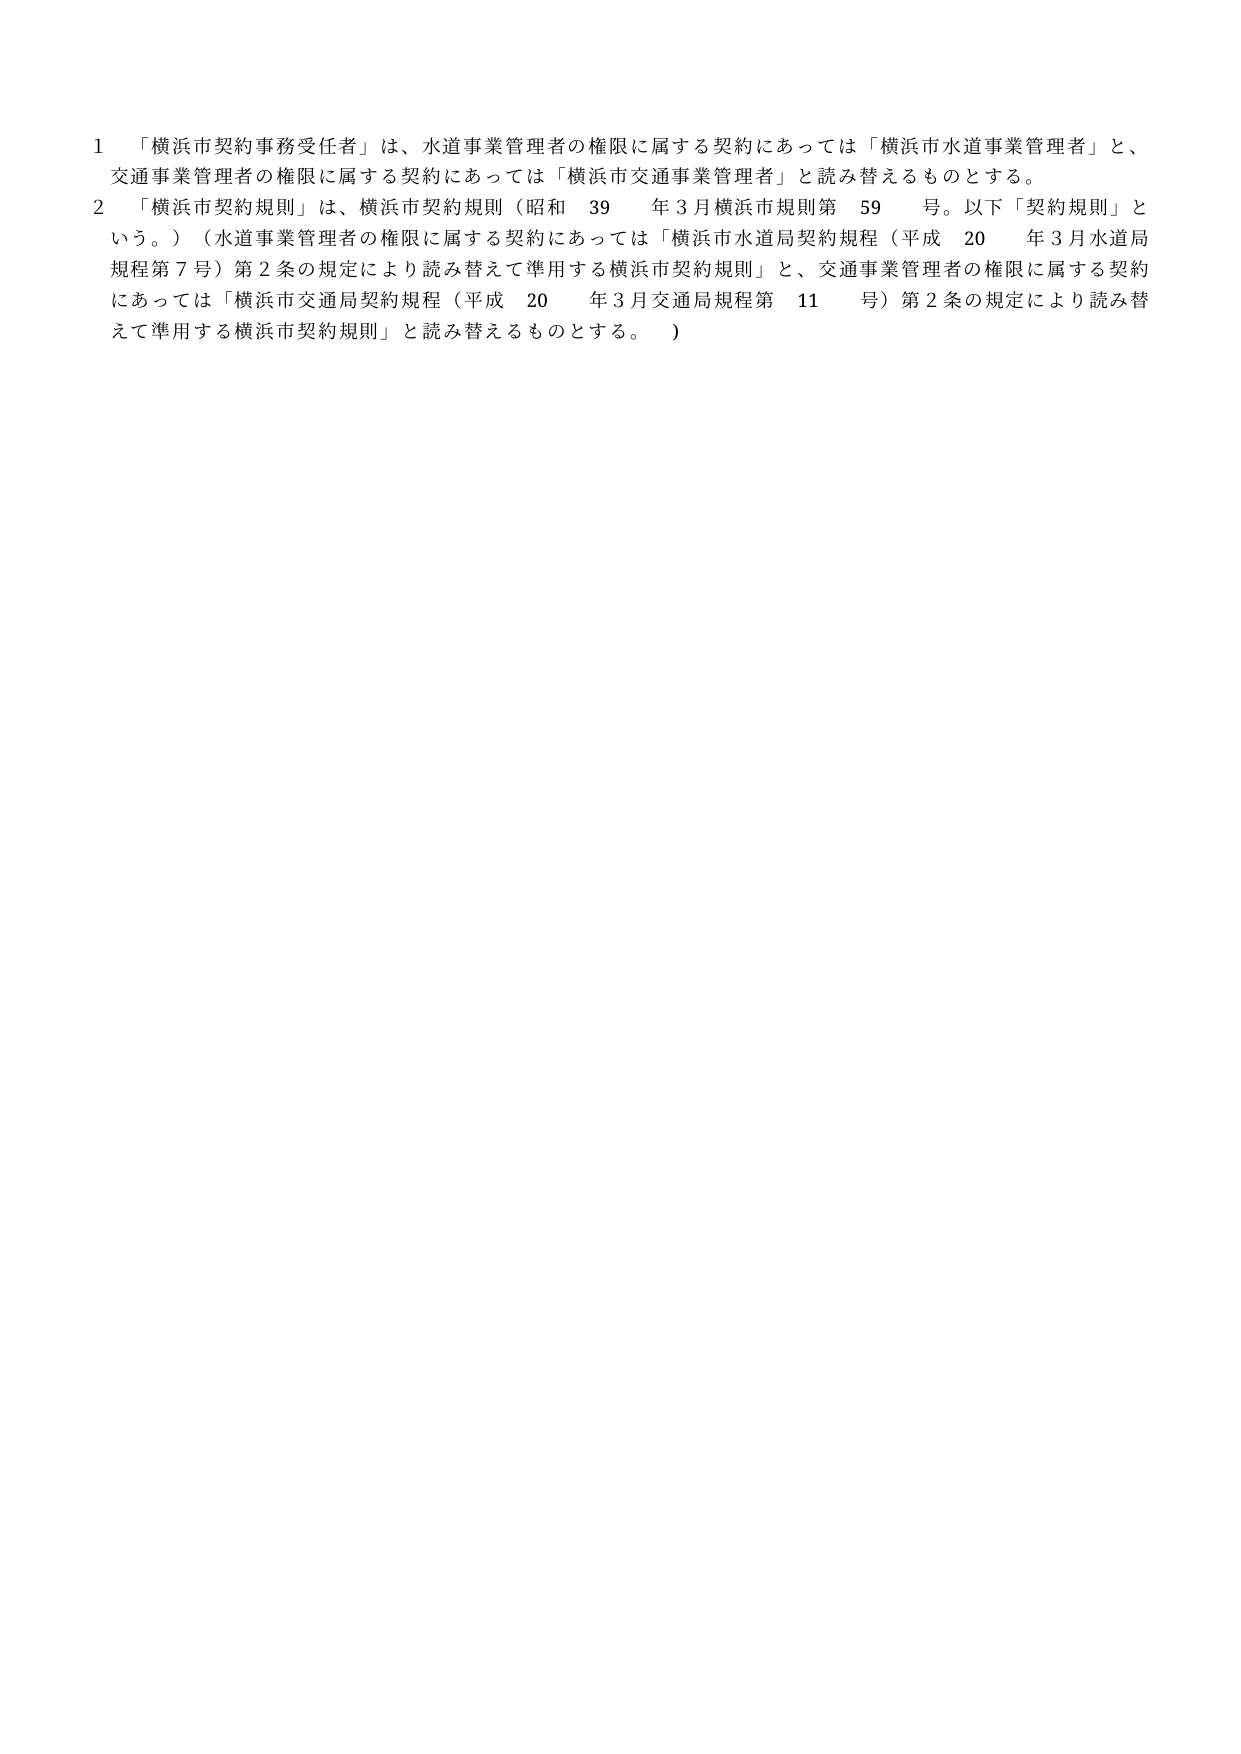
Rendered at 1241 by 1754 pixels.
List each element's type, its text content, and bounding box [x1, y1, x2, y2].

text ２ 「横浜市契約規則」は、横浜市契約規則（昭和39年３月横浜市規則第59号。以下「契約規則」という。）（水道事業管理者の権限に属する契約にあっては「横浜市水道局契約規程（平成20年３月水道局規程第７号）第２条の規定により読み替えて準用する横浜市契約規則」と、交通事業管理者の権限に属する契約にあっては「横浜市交通局契約規程（平成20年３月交通局規程第11号）第２条の規定により読み替えて準用する横浜市契約規則」と読み替えるものとする。) [89, 191, 1151, 345]
text １ 「横浜市契約事務受任者」は、水道事業管理者の権限に属する契約にあっては「横浜市水道事業管理者」と、交通事業管理者の権限に属する契約にあっては「横浜市交通事業管理者」と読み替えるものとする。 [89, 129, 1151, 191]
